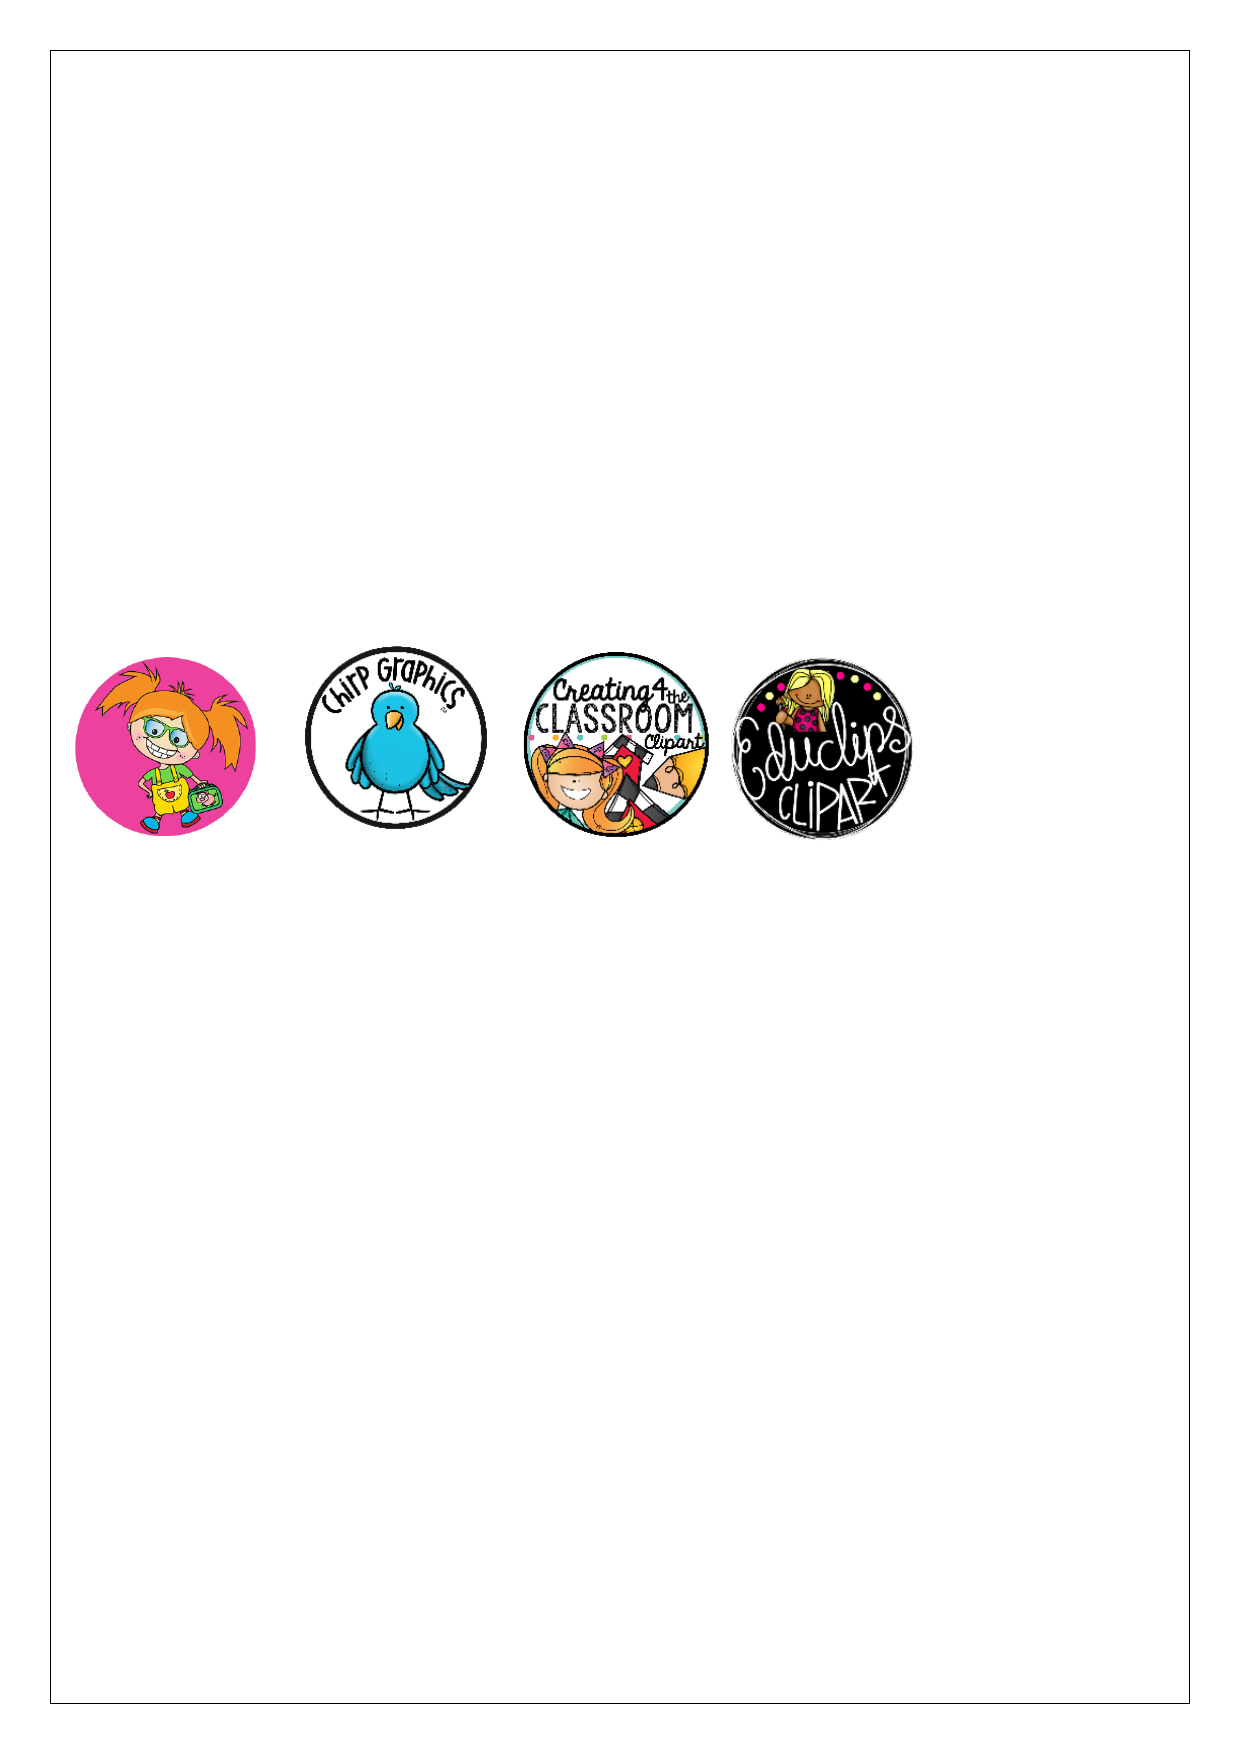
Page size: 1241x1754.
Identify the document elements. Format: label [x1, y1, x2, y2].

picture [523, 651, 722, 844]
picture [301, 643, 492, 835]
picture [729, 656, 915, 842]
picture [75, 657, 256, 836]
